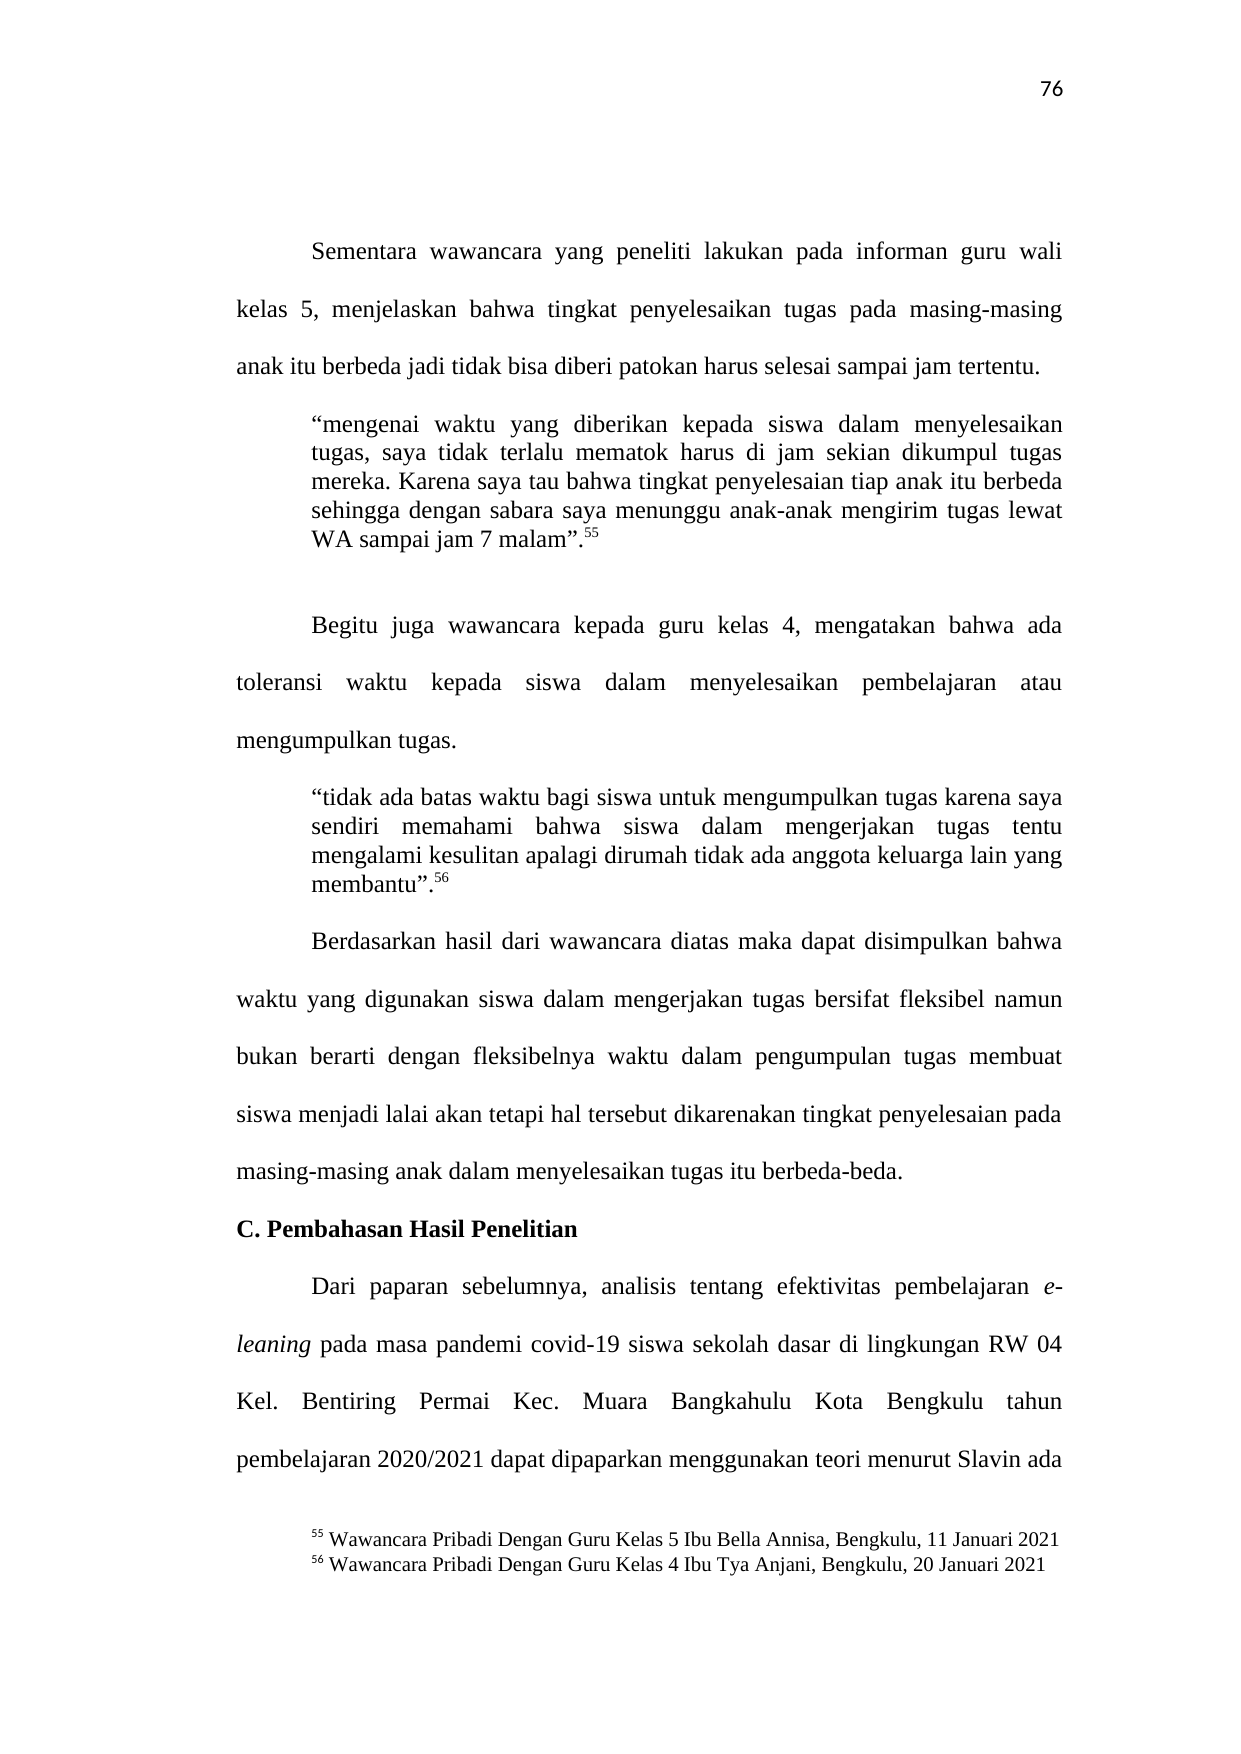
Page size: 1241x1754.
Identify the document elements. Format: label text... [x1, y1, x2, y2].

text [236, 1271, 1063, 1472]
text Begitu juga wawancara kepada guru kelas 4, mengatakan bahwa ada toleransi waktu kepada siswa dalam menyelesaikan pembelajaran atau mengumpulkan tugas. [236, 610, 1063, 754]
text C. Pembahasan Hasil Penelitian [236, 1214, 1063, 1242]
text “mengenai waktu yang diberikan kepada siswa dalam menyelesaikan tugas, saya tidak terlalu mematok harus di jam sekian dikumpul tugas mereka. Karena saya tau bahwa tingkat penyelesaian tiap anak itu berbeda sehingga dengan sabara saya menunggu anak-anak mengirim tugas lewat WA sampai jam 7 malam”. [311, 409, 1063, 552]
text Berdasarkan hasil dari wawancara diatas maka dapat disimpulkan bahwa waktu yang digunakan siswa dalam mengerjakan tugas bersifat fleksibel namun bukan berarti dengan fleksibelnya waktu dalam pengumpulan tugas membuat siswa menjadi lalai akan tetapi hal tersebut dikarenakan tingkat penyelesaian pada masing-masing anak dalam menyelesaikan tugas itu berbeda-beda. [236, 926, 1063, 1185]
text Sementara wawancara yang peneliti lakukan pada informan guru wali kelas 5, menjelaskan bahwa tingkat penyelesaikan tugas pada masing-masing anak itu berbeda jadi tidak bisa diberi patokan harus selesai sampai jam tertentu. [236, 236, 1063, 380]
text “tidak ada batas waktu bagi siswa untuk mengumpulkan tugas karena saya sendiri memahami bahwa siswa dalam mengerjakan tugas tentu mengalami kesulitan apalagi dirumah tidak ada anggota keluarga lain yang membantu”. [311, 782, 1063, 897]
